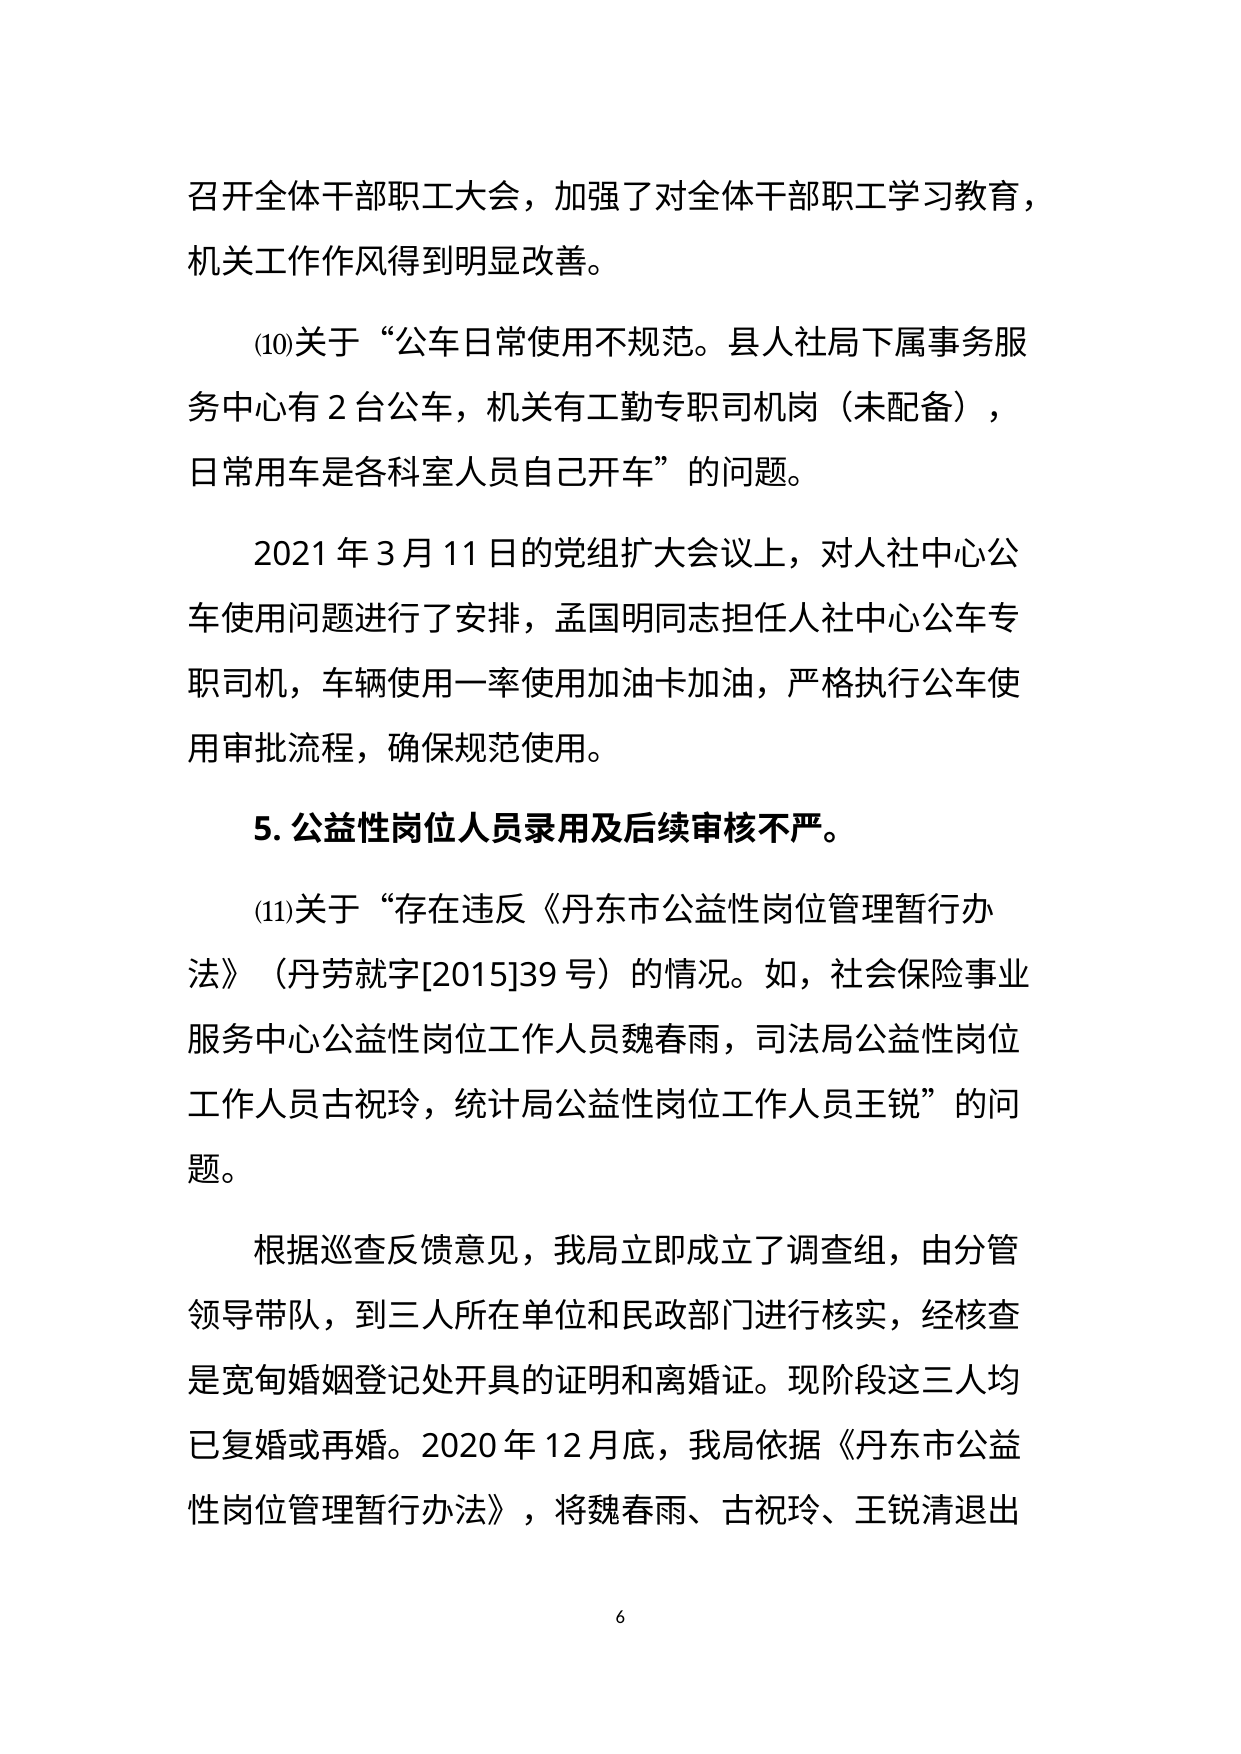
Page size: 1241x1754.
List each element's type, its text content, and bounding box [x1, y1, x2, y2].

text ⑽关于“公车日常使用不规范。县人社局下属事务服务中心有2台公车，机关有工勤专职司机岗（未配备），日常用车是各科室人员自己开车”的问题。 [187, 308, 1053, 503]
text 2021年3月11日的党组扩大会议上，对人社中心公车使用问题进行了安排，孟国明同志担任人社中心公车专职司机，车辆使用一率使用加油卡加油，严格执行公车使用审批流程，确保规范使用。 [187, 518, 1053, 778]
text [187, 162, 1053, 292]
text ⑾关于“存在违反《丹东市公益性岗位管理暂行办法》（丹劳就字[2015]39号）的情况。如，社会保险事业服务中心公益性岗位工作人员魏春雨，司法局公益性岗位工作人员古祝玲，统计局公益性岗位工作人员王锐”的问题。 [187, 874, 1053, 1199]
text 5. 公益性岗位人员录用及后续审核不严。 [187, 794, 1053, 859]
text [187, 1215, 1053, 1540]
